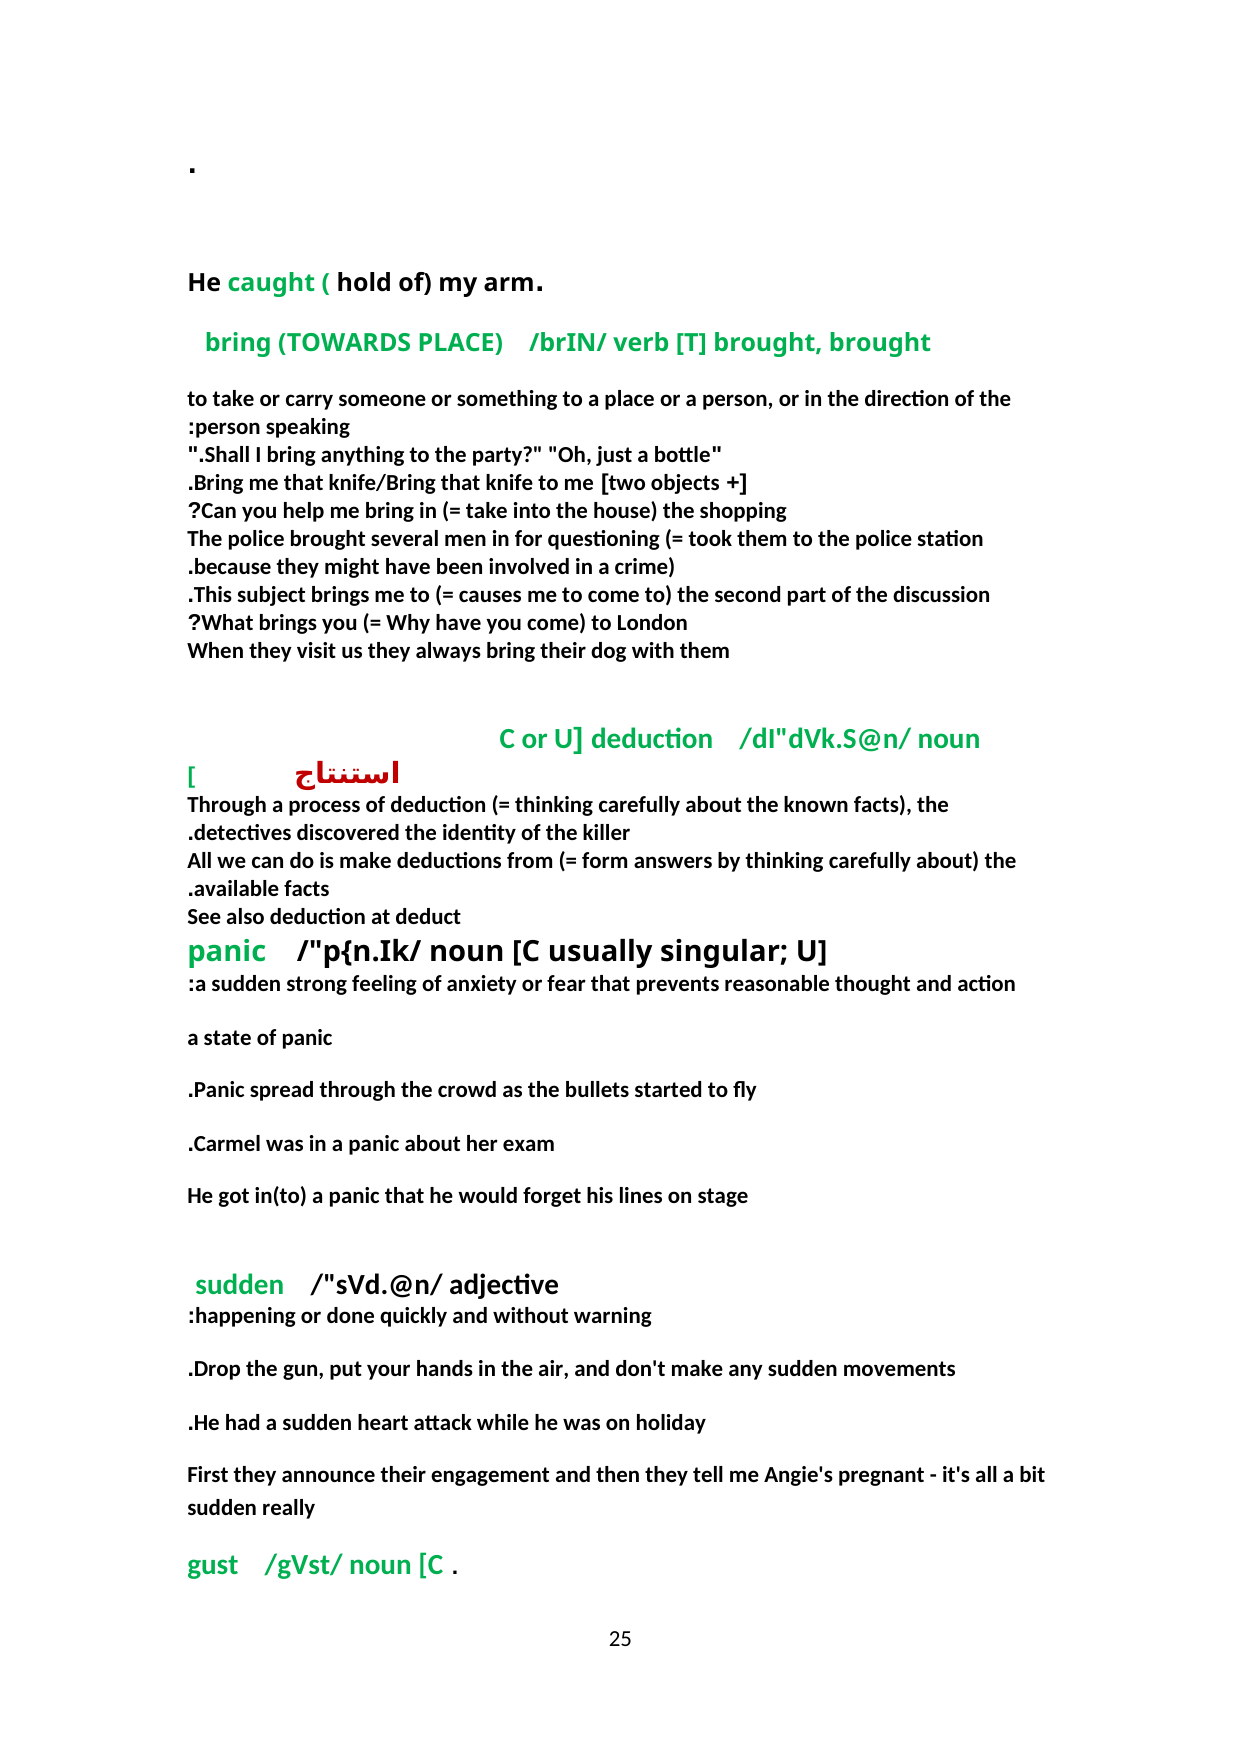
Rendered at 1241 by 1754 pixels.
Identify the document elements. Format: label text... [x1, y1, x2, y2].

text . gust /gVst/ noun [C [187, 1546, 1053, 1581]
text Panic spread through the crowd as the bullets started to fly. [187, 1076, 1053, 1104]
text bring (TOWARDS PLACE) /brIN/ verb [T] brought, brought [187, 324, 1053, 358]
text happening or done quickly and without warning: [187, 1302, 1053, 1329]
text to take or carry someone or something to a place or a person, or in the direction of the person speaking: [187, 384, 1053, 440]
text All we can do is make deductions from (= form answers by thinking carefully about) the available facts. [187, 846, 1053, 902]
text Drop the gun, put your hands in the air, and don't make any sudden movements. [187, 1354, 1053, 1383]
text deduction /dI"dVk.S@n/ noun [C or U استنتاج ] [187, 721, 1053, 790]
text Can you help me bring in (= take into the house) the shopping? [187, 496, 1053, 524]
text a state of panic [187, 1023, 1053, 1051]
text [+ two objects] Bring me that knife/Bring that knife to me. [187, 468, 1053, 496]
text sudden /"sVd.@n/ adjective [187, 1266, 1053, 1302]
text He had a sudden heart attack while he was on holiday. [187, 1408, 1053, 1436]
text .He caught ( hold of) my arm [187, 264, 1053, 298]
text First they announce their engagement and then they tell me Angie's pregnant - it's all a bit sudden really [187, 1461, 1053, 1521]
text What brings you (= Why have you come) to London? [187, 608, 1053, 637]
text panic /"p{n.Ik/ noun [C usually singular; U] [187, 930, 1053, 969]
text "Shall I bring anything to the party?" "Oh, just a bottle." [187, 440, 1053, 468]
text See also deduction at deduct [187, 902, 1053, 930]
text Carmel was in a panic about her exam. [187, 1129, 1053, 1157]
text This subject brings me to (= causes me to come to) the second part of the discussion. [187, 581, 1053, 608]
text a sudden strong feeling of anxiety or fear that prevents reasonable thought and action: [187, 969, 1053, 998]
text When they visit us they always bring their dog with them [187, 637, 1053, 664]
text The police brought several men in for questioning (= took them to the police station because they might have been involved in a crime). [187, 524, 1053, 581]
text He got in(to) a panic that he would forget his lines on stage [187, 1182, 1053, 1210]
text Through a process of deduction (= thinking carefully about the known facts), the detectives discovered the identity of the killer. [187, 790, 1053, 846]
text . [187, 150, 1053, 179]
